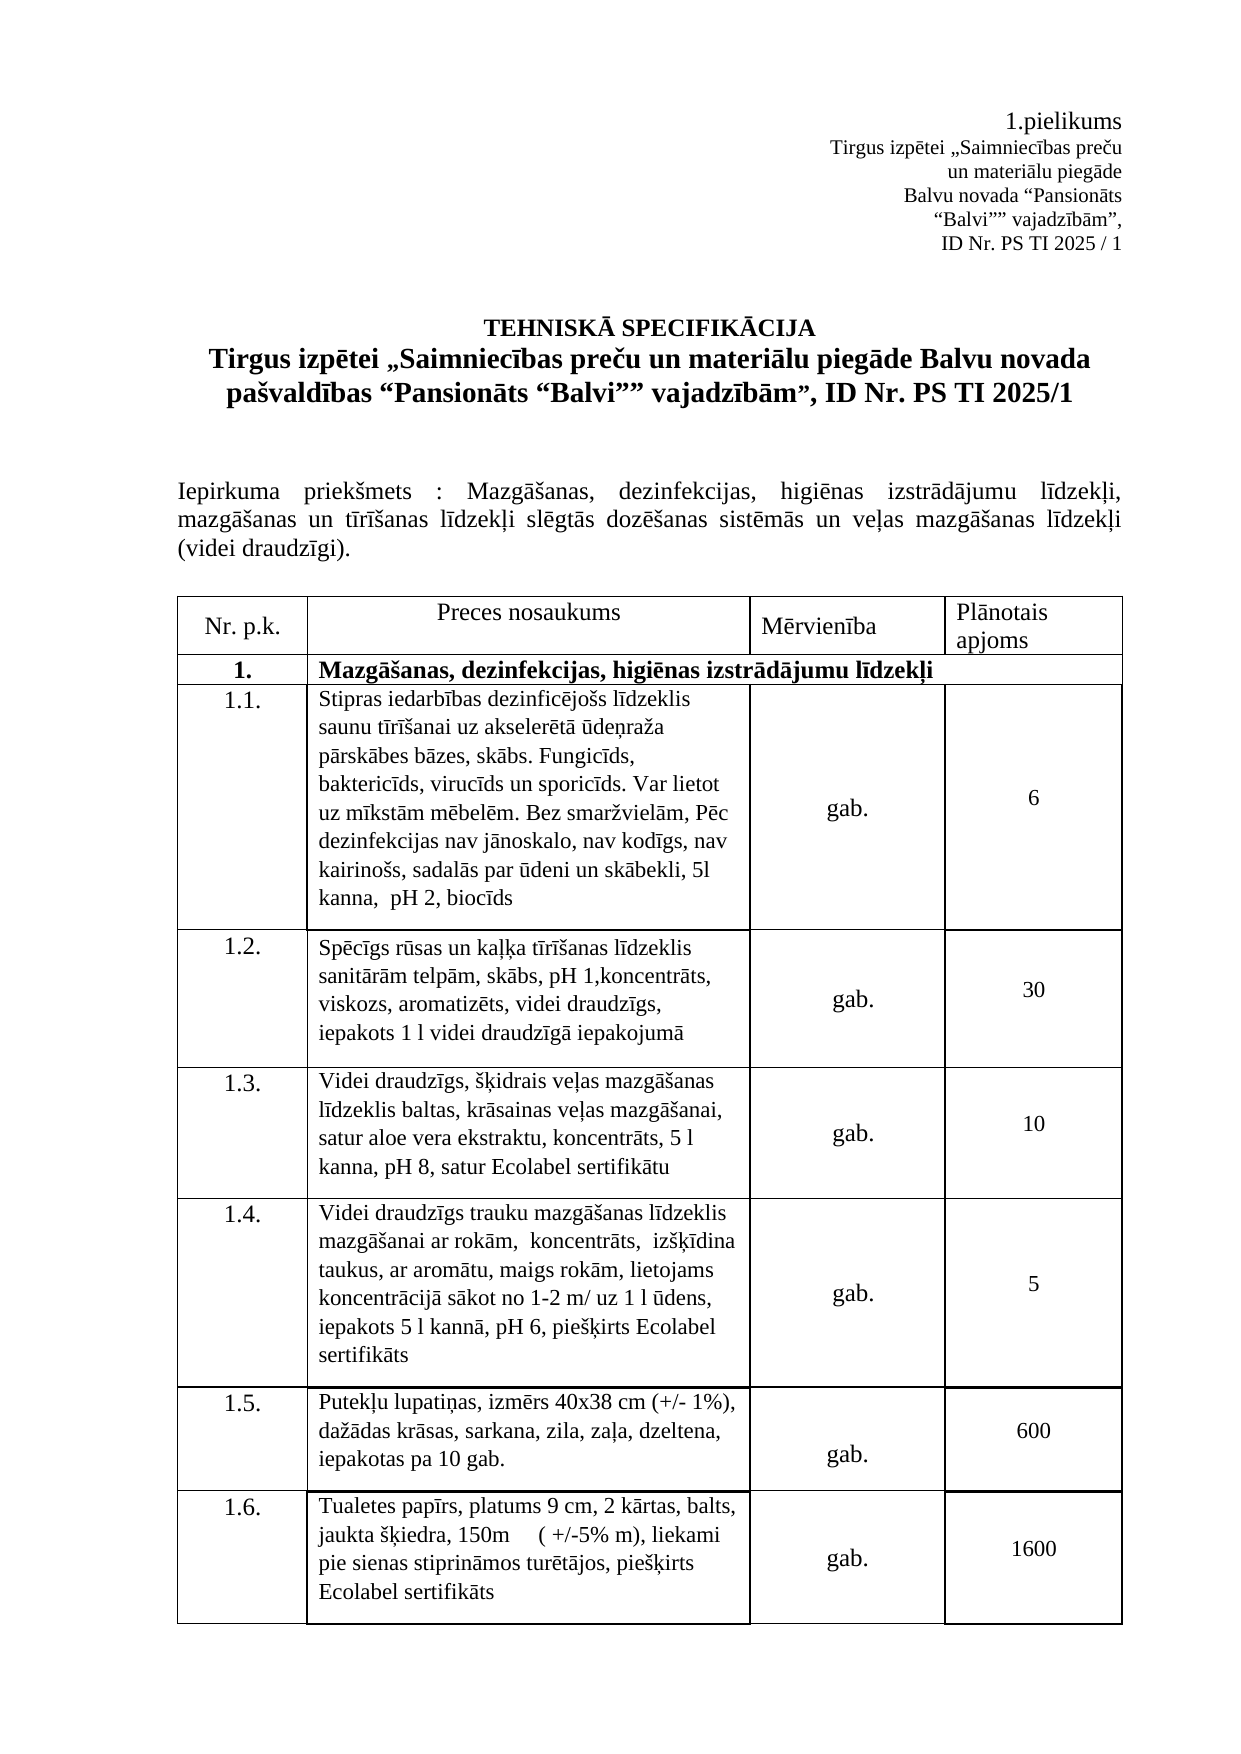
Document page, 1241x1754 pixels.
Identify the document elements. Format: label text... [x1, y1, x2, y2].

table_cell 1.4. [178, 1199, 307, 1386]
table_header Nr. p.k. [178, 597, 307, 654]
table_cell 1.6. [178, 1491, 306, 1623]
table_cell 1.3. [178, 1068, 307, 1198]
table_cell 5 [946, 1199, 1121, 1386]
text Tirgus izpētei „Saimniecības preču [177, 135, 1122, 159]
table_cell Stipras iedarbības dezinficējošs līdzeklis saunu tīrīšanai uz akselerētā ūdeņraža pārskābes bāzes, skābs. Fungicīds, baktericīds, virucīds un sporicīds. Var lietot uz mīkstām mēbelēm. Bez smaržvielām, Pēc dezinfekcijas nav jānoskalo, nav kodīgs, nav kairinošs, sadalās par ūdeni un skābekli, 5l kanna, pH 2, biocīds [308, 685, 749, 929]
table_cell gab. [751, 930, 944, 1067]
table_cell 1.1. [178, 685, 306, 929]
text “Balvi”” vajadzībām”, [177, 207, 1122, 231]
text ID Nr. PS TI 2025 / 1 [177, 231, 1122, 255]
table_cell 30 [946, 931, 1121, 1067]
text un materiālu piegāde [177, 159, 1122, 183]
text Tirgus izpētei „Saimniecības preču un materiālu piegāde Balvu novada pašvaldības “Pansionāts “Balvi”” vajadzībām”, ID Nr. PS TI 2025/1 [177, 342, 1122, 409]
table_header Mērvienība [751, 597, 944, 654]
table_cell Videi draudzīgs, šķidrais veļas mazgāšanas līdzeklis baltas, krāsainas veļas mazgāšanai, satur aloe vera ekstraktu, koncentrāts, 5 l kanna, pH 8, satur Ecolabel sertifikātu [308, 1068, 749, 1198]
table_cell 6 [946, 685, 1121, 929]
table_cell 1.5. [178, 1388, 307, 1490]
table_cell Putekļu lupatiņas, izmērs 40x38 cm (+/- 1%), dažādas krāsas, sarkana, zila, zaļa, dzeltena, iepakotas pa 10 gab. [308, 1389, 749, 1490]
table_cell Mazgāšanas, dezinfekcijas, higiēnas izstrādājumu līdzekļi [308, 655, 1122, 684]
text 1.pielikums [177, 106, 1122, 135]
table_cell gab. [751, 1068, 944, 1198]
table_cell gab. [751, 1199, 944, 1386]
table_cell 1.2. [178, 930, 307, 1067]
text Balvu novada “Pansionāts [177, 183, 1122, 207]
table_cell Tualetes papīrs, platums 9 cm, 2 kārtas, balts, jaukta šķiedra, 150m ( +/-5% m), liekami pie sienas stiprināmos turētājos, piešķirts Ecolabel sertifikāts [308, 1493, 749, 1623]
table_cell Spēcīgs rūsas un kaļķa tīrīšanas līdzeklis sanitārām telpām, skābs, pH 1,koncentrāts, viskozs, aromatizēts, videi draudzīgs, iepakots 1 l videi draudzīgā iepakojumā [308, 931, 749, 1067]
table_cell gab. [751, 1491, 944, 1623]
table_cell 1600 [946, 1493, 1121, 1623]
text TEHNISKĀ SPECIFIKĀCIJA [177, 313, 1122, 342]
table_cell 1. [178, 655, 307, 684]
table_header Plānotais apjoms [946, 597, 1122, 654]
table_cell gab. [751, 1388, 944, 1490]
table_cell 600 [946, 1389, 1121, 1490]
table_header Preces nosaukums [308, 597, 749, 654]
text Iepirkuma priekšmets : Mazgāšanas, dezinfekcijas, higiēnas izstrādājumu līdzekļi, mazgāšanas un tīrīšanas līdzekļi slēgtās dozēšanas sistēmās un veļas mazgāšanas līdzekļi (videi draudzīgi). [177, 476, 1122, 562]
table_cell Videi draudzīgs trauku mazgāšanas līdzeklis mazgāšanai ar rokām, koncentrāts, izšķīdina taukus, ar aromātu, maigs rokām, lietojams koncentrācijā sākot no 1-2 m/ uz 1 l ūdens, iepakots 5 l kannā, pH 6, piešķirts Ecolabel sertifikāts [308, 1199, 749, 1386]
table_cell 10 [946, 1068, 1121, 1198]
table_cell gab. [751, 685, 944, 929]
